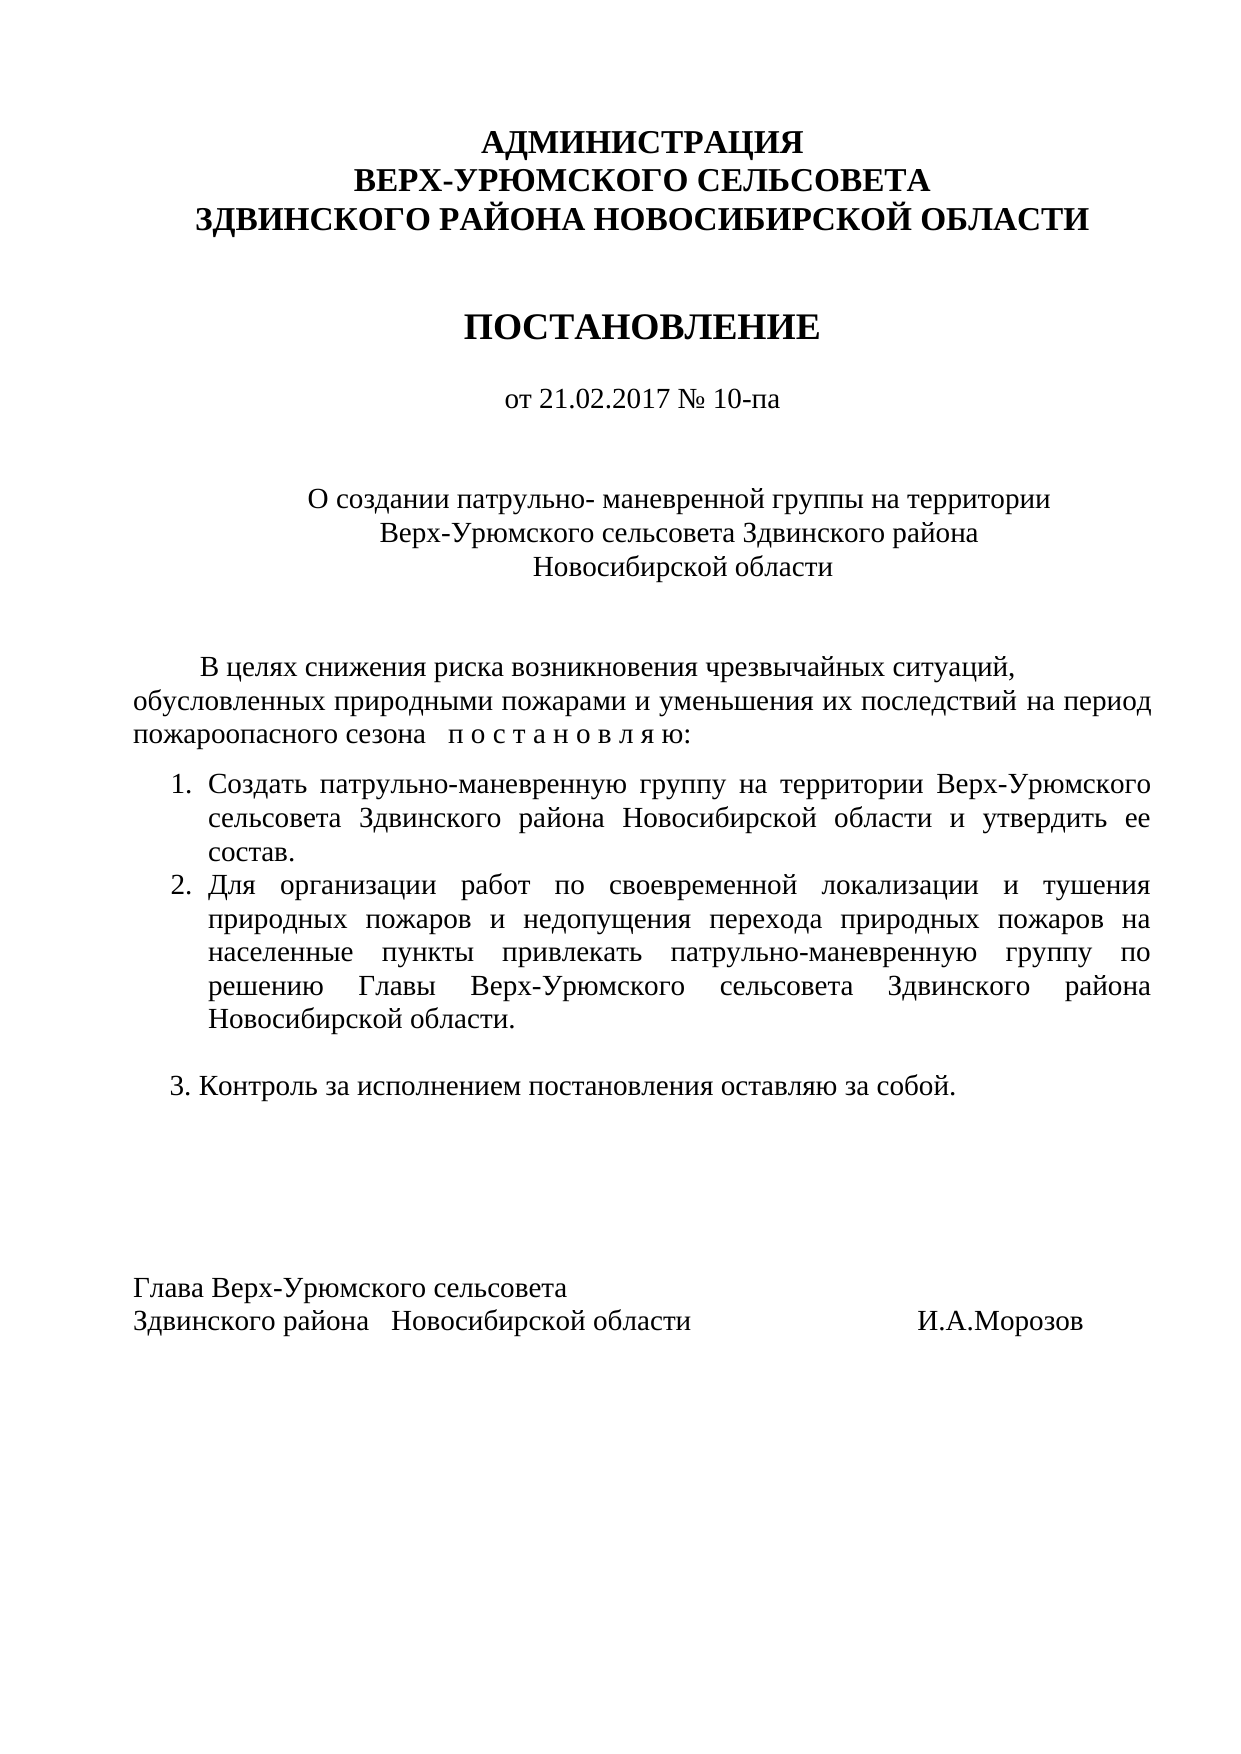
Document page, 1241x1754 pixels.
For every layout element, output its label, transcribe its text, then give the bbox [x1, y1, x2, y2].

text ЗДВИНСКОГО РАЙОНА НОВОСИБИРСКОЙ ОБЛАСТИ [133, 199, 1152, 237]
text Глава Верх-Урюмского сельсовета [133, 1270, 1122, 1303]
text О создании патрульно- маневренной группы на территории [133, 482, 1152, 515]
list Создать патрульно-маневренную группу на территории Верх-Урюмского сельсовета Здвинского района Новосибирской области и утвердить ее состав. [170, 767, 1152, 867]
text ПОСТАНОВЛЕНИЕ [133, 304, 1152, 347]
text Здвинского района Новосибирской области И.А.Морозов [133, 1303, 1122, 1337]
text Новосибирской области [133, 549, 1152, 582]
text обусловленных природными пожарами и уменьшения их последствий на период пожароопасного сезона п о с т а н о в л я ю: [133, 683, 1152, 750]
text от 21.02.2017 № 10-па [133, 381, 1152, 414]
text АДМИНИСТРАЦИЯ [133, 122, 1152, 161]
text ВЕРХ-УРЮМСКОГО СЕЛЬСОВЕТА [133, 161, 1152, 199]
text 3. Контроль за исполнением постановления оставляю за собой. [133, 1068, 1152, 1102]
list Для организации работ по своевременной локализации и тушения природных пожаров и недопущения перехода природных пожаров на населенные пункты привлекать патрульно-маневренную группу по решению Главы Верх-Урюмского сельсовета Здвинского района Новосибирской области. [170, 867, 1152, 1035]
text Верх-Урюмского сельсовета Здвинского района [133, 515, 1152, 549]
text В целях снижения риска возникновения чрезвычайных ситуаций, [170, 649, 1152, 683]
